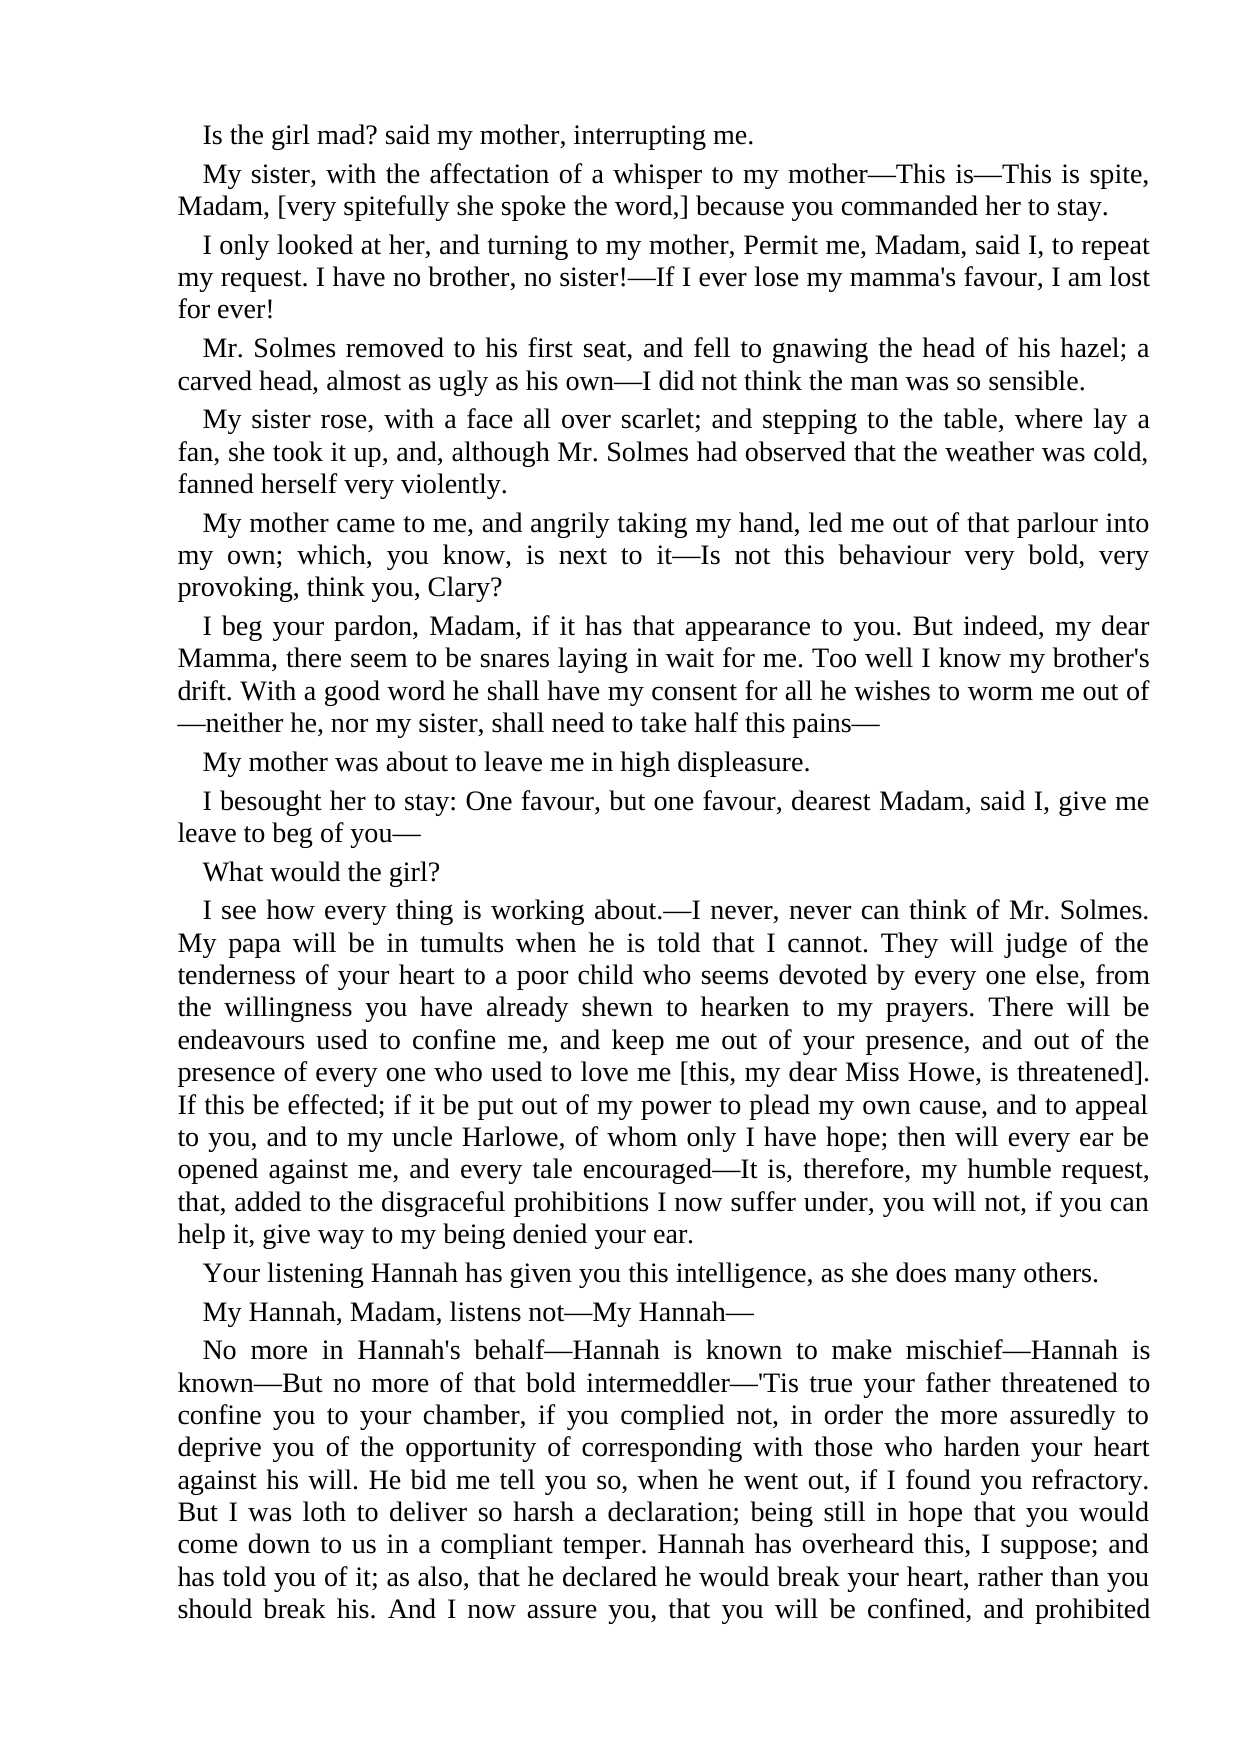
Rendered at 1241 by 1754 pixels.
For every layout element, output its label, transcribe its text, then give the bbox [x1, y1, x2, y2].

text I only looked at her, and turning to my mother, Permit me, Madam, said I, to repeat my request. I have no brother, no sister!—If I ever lose my mamma's favour, I am lost for ever! [177, 228, 1152, 325]
text Your listening Hannah has given you this intelligence, as she does many others. [177, 1256, 1152, 1288]
text Mr. Solmes removed to his first seat, and fell to gnawing the head of his hazel; a carved head, almost as ugly as his own—I did not think the man was so sensible. [177, 331, 1152, 396]
text I see how every thing is working about.—I never, never can think of Mr. Solmes. My papa will be in tumults when he is told that I cannot. They will judge of the tenderness of your heart to a poor child who seems devoted by every one else, from the willingness you have already shewn to hearken to my prayers. There will be endeavours used to confine me, and keep me out of your presence, and out of the presence of every one who used to love me [this, my dear Miss Howe, is threatened]. If this be effected; if it be put out of my power to plead my own cause, and to appeal to you, and to my uncle Harlowe, of whom only I have hope; then will every ear be opened against me, and every tale encouraged—It is, therefore, my humble request, that, added to the disgraceful prohibitions I now suffer under, you will not, if you can help it, give way to my being denied your ear. [177, 893, 1152, 1250]
text My sister, with the affectation of a whisper to my mother—This is—This is spite, Madam, [very spitefully she spoke the word,] because you commanded her to stay. [177, 157, 1152, 222]
text My mother came to me, and angrily taking my hand, led me out of that parlour into my own; which, you know, is next to it—Is not this behaviour very bold, very provoking, think you, Clary? [177, 506, 1152, 603]
text What would the girl? [177, 855, 1152, 887]
text Is the girl mad? said my mother, interrupting me. [177, 118, 1152, 151]
text My Hannah, Madam, listens not—My Hannah— [177, 1294, 1152, 1327]
text I besought her to stay: One favour, but one favour, dearest Madam, said I, give me leave to beg of you— [177, 784, 1152, 848]
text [177, 1333, 1152, 1625]
text My mother was about to leave me in high displeasure. [177, 745, 1152, 777]
text I beg your pardon, Madam, if it has that appearance to you. But indeed, my dear Mamma, there seem to be snares laying in wait for me. Too well I know my brother's drift. With a good word he shall have my consent for all he wishes to worm me out of—neither he, nor my sister, shall need to take half this pains— [177, 609, 1152, 739]
text My sister rose, with a face all over scarlet; and stepping to the table, where lay a fan, she took it up, and, although Mr. Solmes had observed that the weather was cold, fanned herself very violently. [177, 402, 1152, 499]
